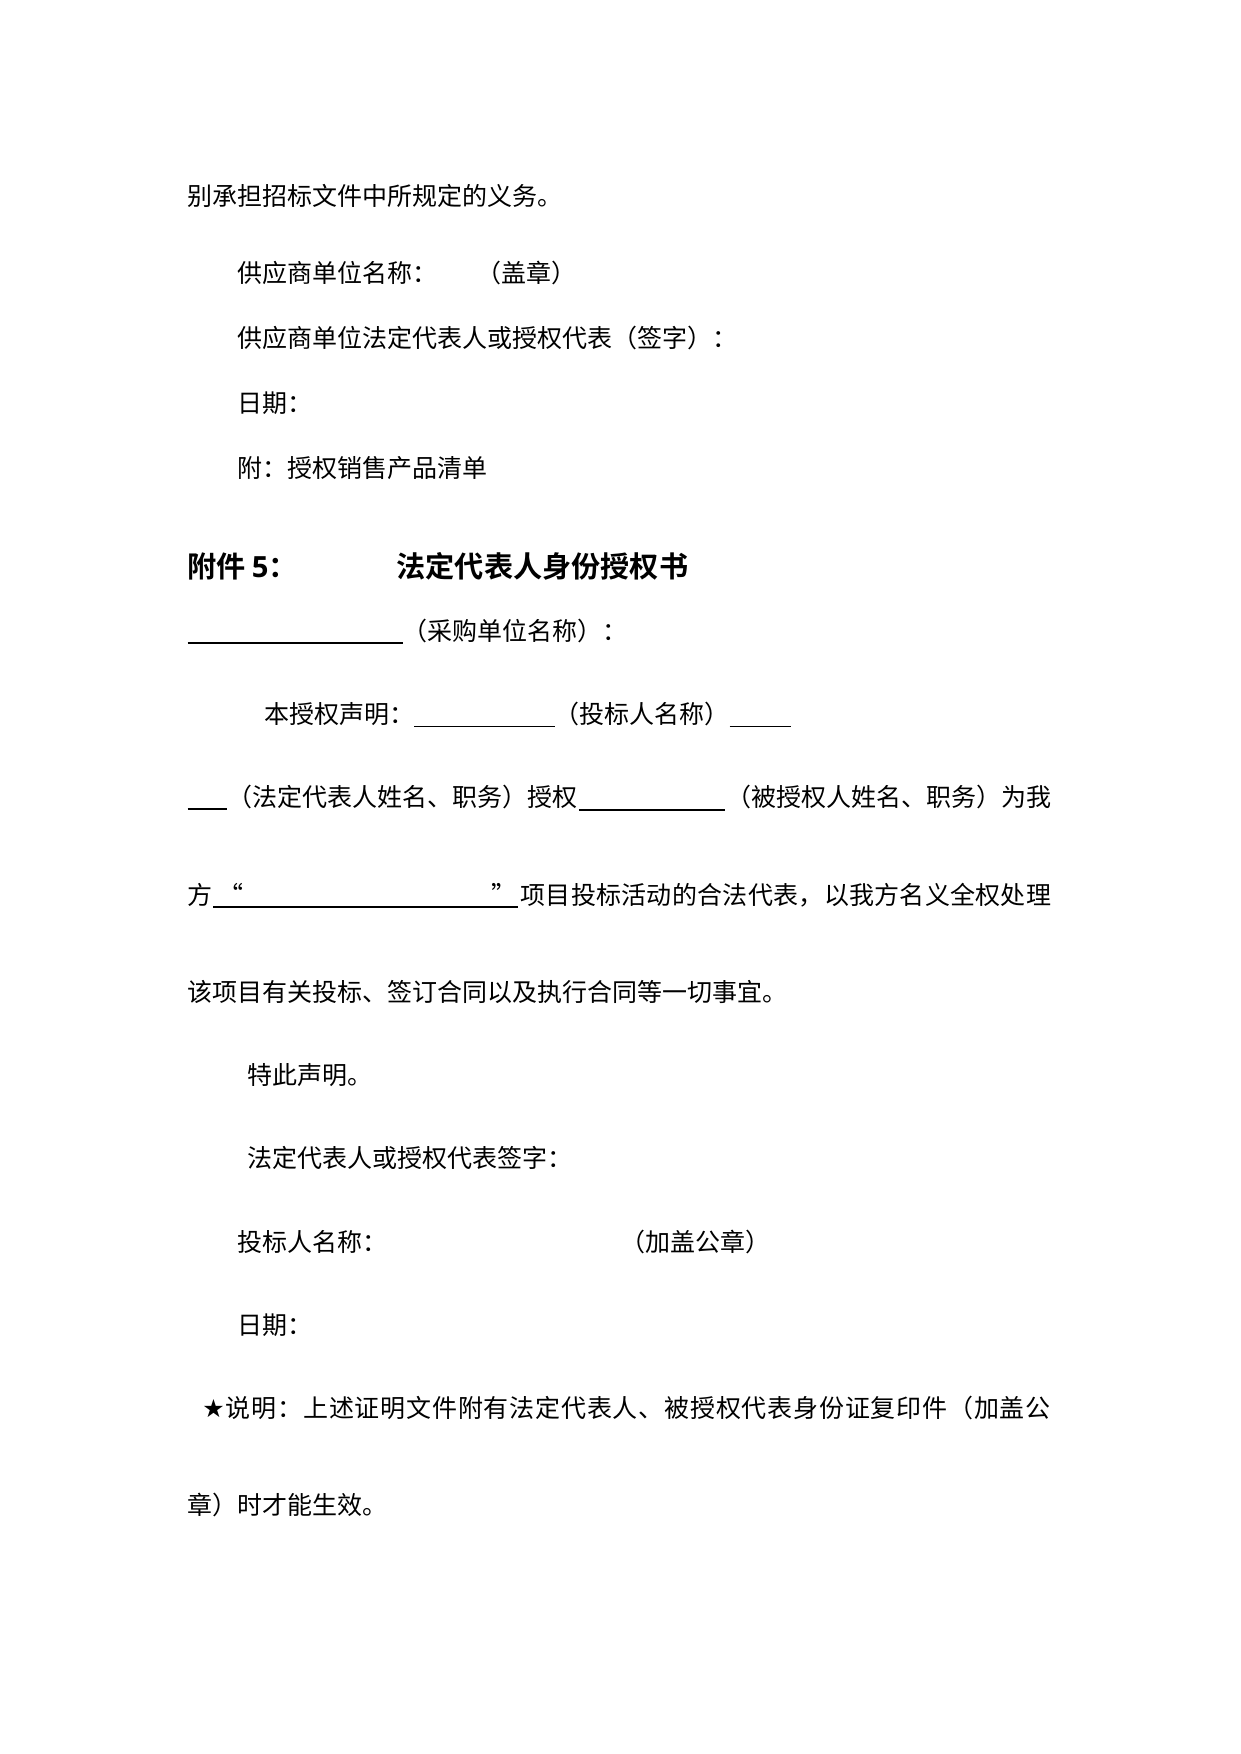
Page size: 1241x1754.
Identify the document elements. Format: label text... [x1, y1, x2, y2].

text 供应商单位名称： （盖章） [187, 239, 1053, 304]
text ★说明：上述证明文件附有法定代表人、被授权代表身份证复印件（加盖公章）时才能生效。 [187, 1374, 1053, 1536]
text （采购单位名称）： [187, 597, 1053, 662]
text （法定代表人姓名、职务）授权 （被授权人姓名、职务）为我方 “ ”项目投标活动的合法代表，以我方名义全权处理该项目有关投标、签订合同以及执行合同等一切事宜。 [187, 763, 1053, 1023]
text 日期： [187, 369, 1053, 434]
text 法定代表人或授权代表签字： [187, 1124, 1053, 1189]
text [187, 162, 1053, 227]
text 投标人名称： （加盖公章） [187, 1208, 1053, 1273]
text 附件5： 法定代表人身份授权书 [187, 532, 1053, 597]
text 日期： [187, 1291, 1053, 1356]
text 附：授权销售产品清单 [187, 434, 1053, 499]
text 特此声明。 [187, 1041, 1053, 1106]
text 本授权声明： （投标人名称） [187, 680, 1053, 745]
text 供应商单位法定代表人或授权代表（签字）： [187, 304, 1053, 369]
